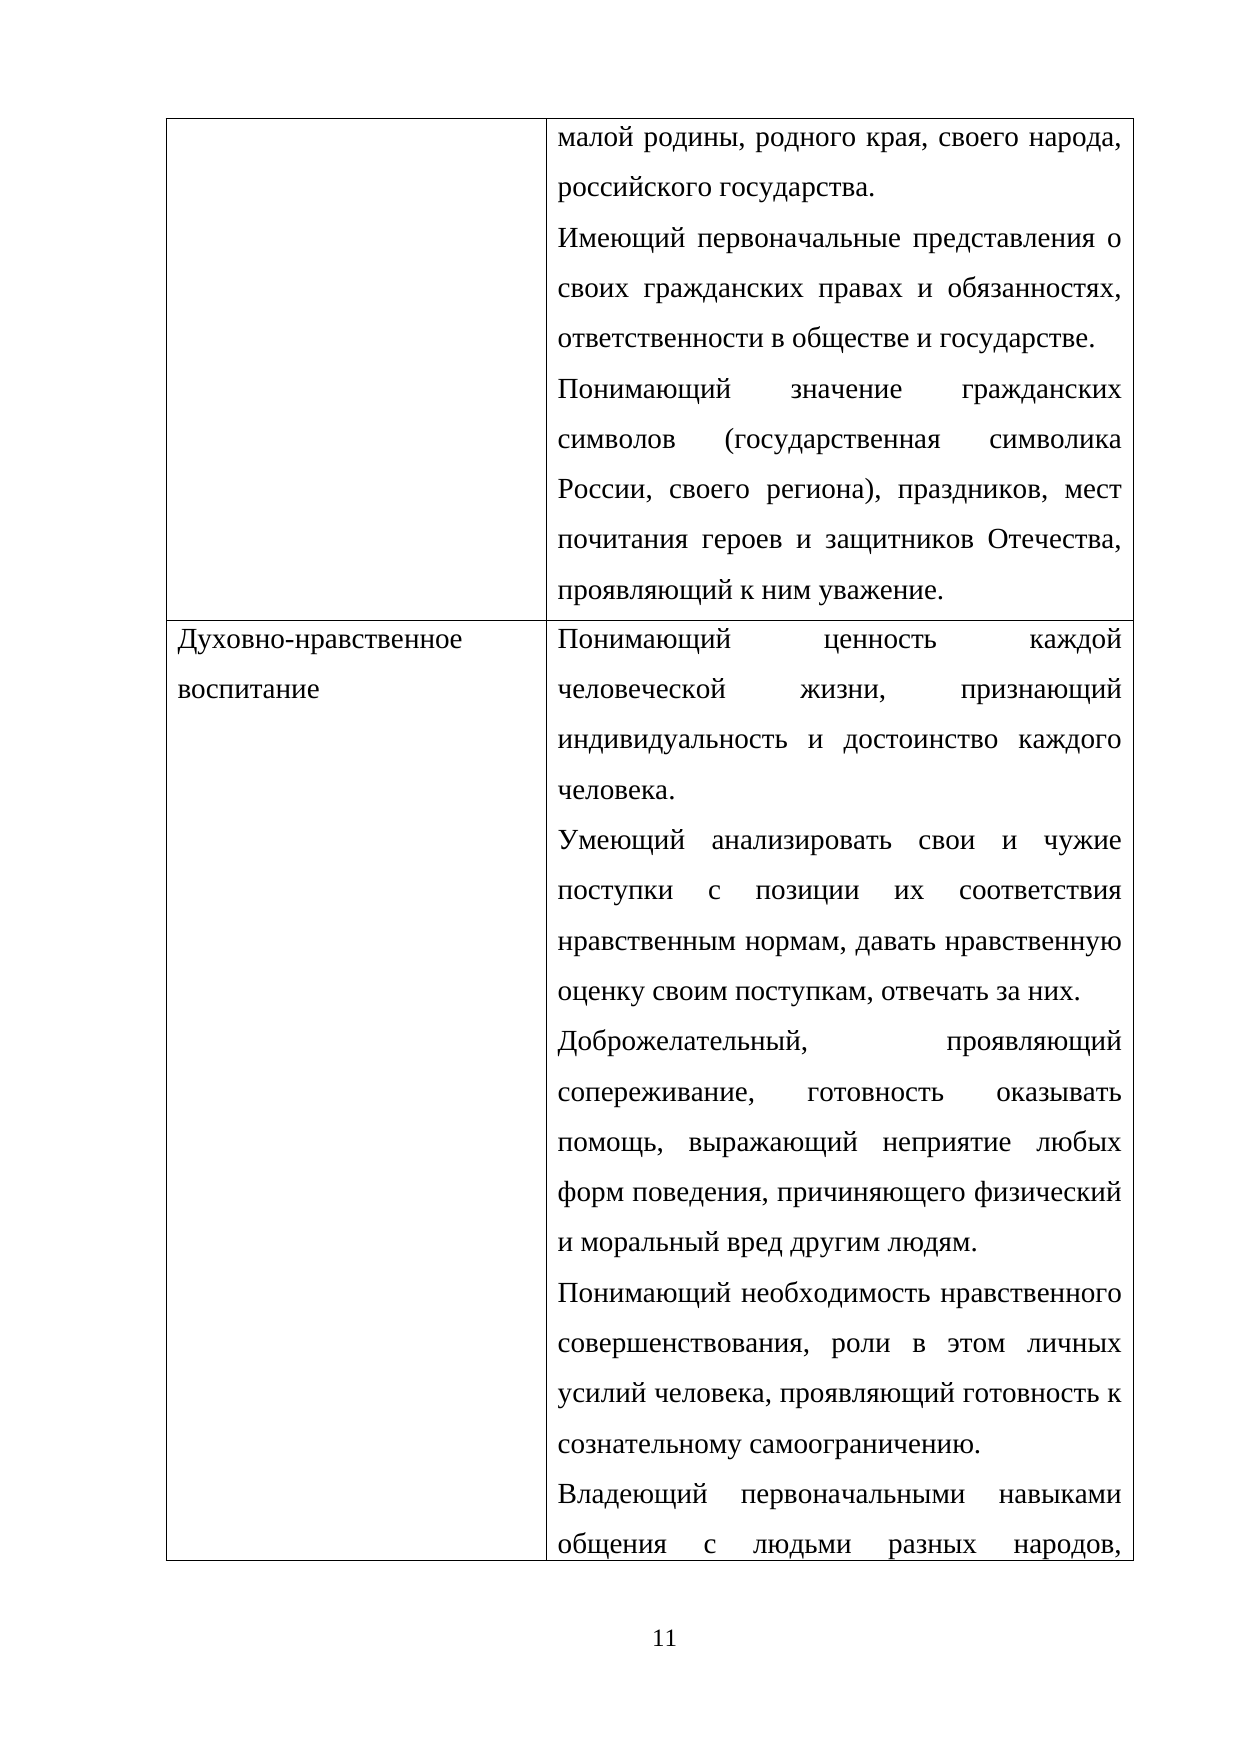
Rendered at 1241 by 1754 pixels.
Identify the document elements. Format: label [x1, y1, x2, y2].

table_cell [547, 621, 1133, 1560]
table_cell [167, 119, 546, 620]
table_cell [167, 621, 546, 1560]
table_cell [547, 119, 1133, 620]
